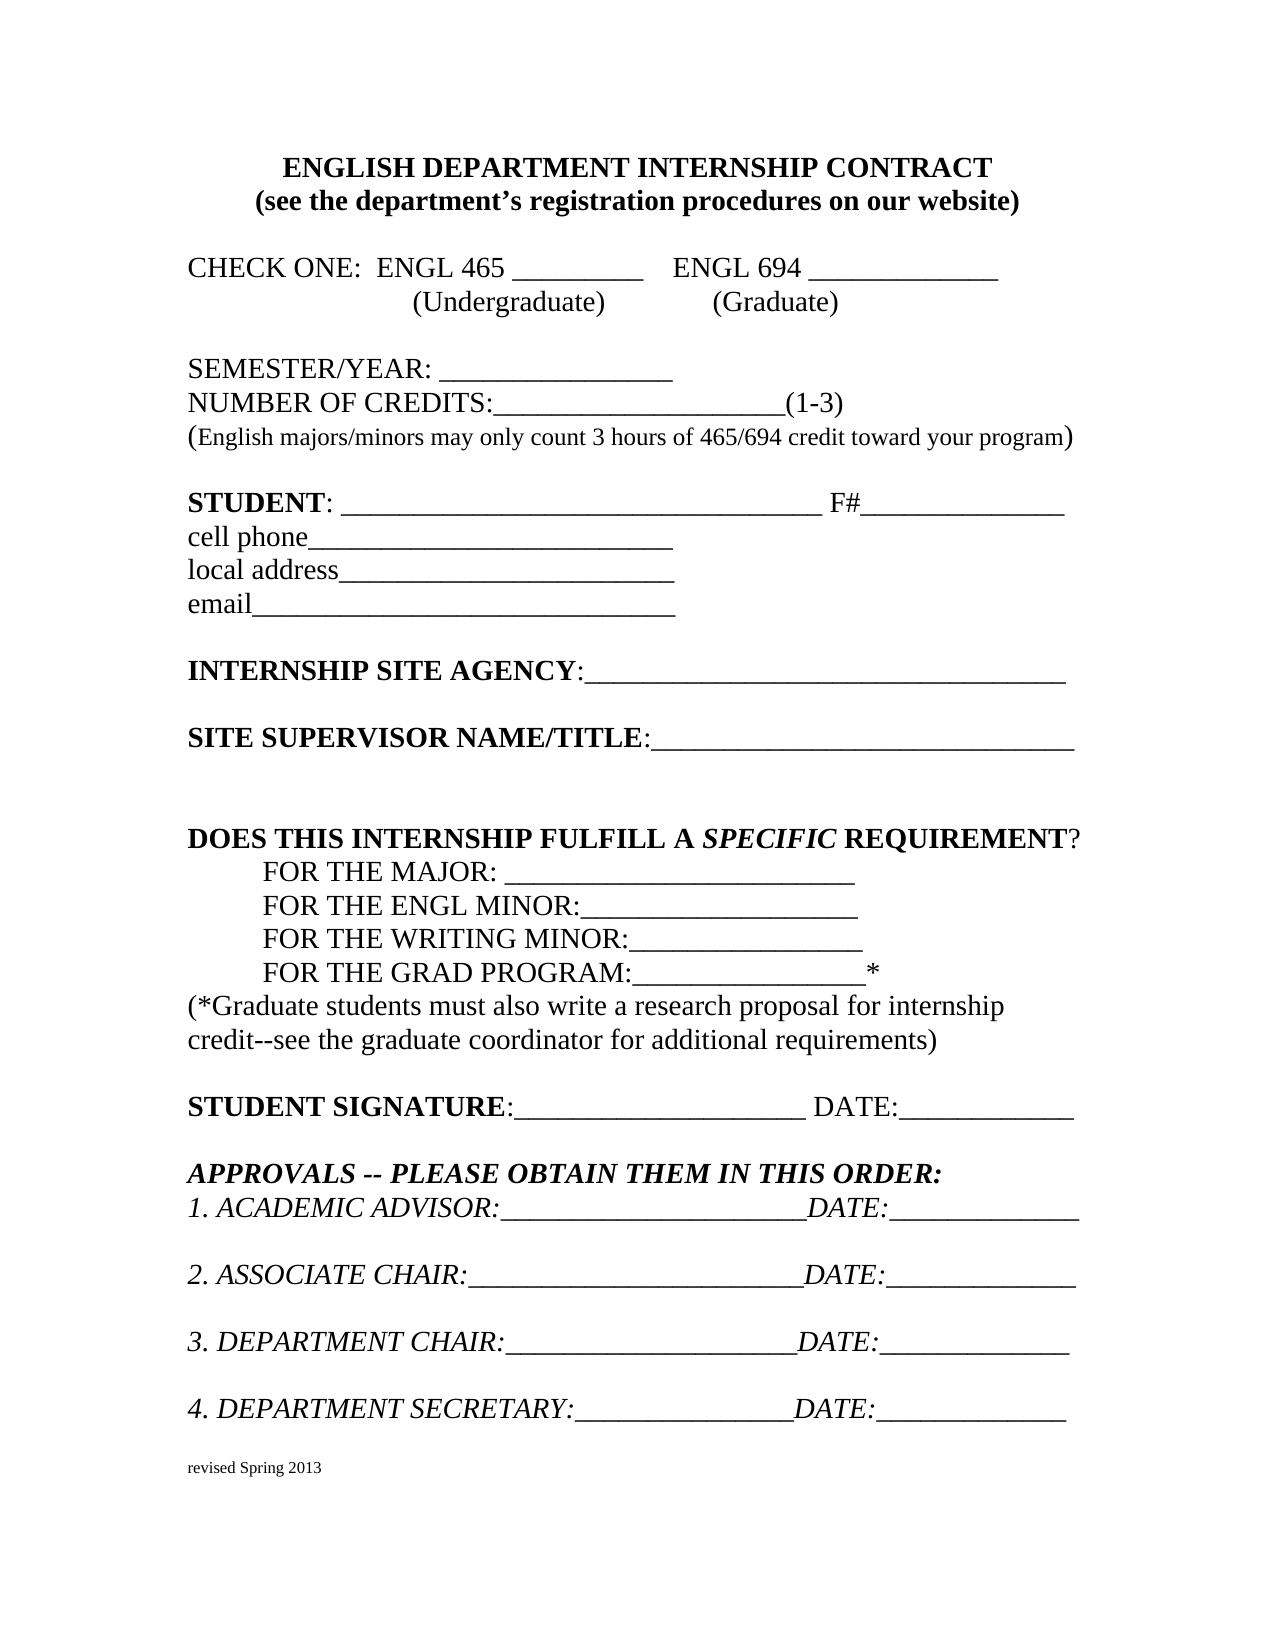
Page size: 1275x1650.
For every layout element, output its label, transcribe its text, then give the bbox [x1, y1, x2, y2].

text (English majors/minors may only count 3 hours of 465/694 credit toward your program) [187, 418, 1087, 452]
text FOR THE ENGL MINOR:___________________ [187, 888, 1087, 921]
text email_____________________________ [187, 586, 1087, 619]
text NUMBER OF CREDITS:____________________(1-3) [187, 385, 1087, 418]
text INTERNSHIP SITE AGENCY:_________________________________ [187, 653, 1087, 687]
text DOES THIS INTERNSHIP FULFILL A SPECIFIC REQUIREMENT? [187, 821, 1087, 854]
text FOR THE MAJOR: ________________________ [187, 854, 1087, 888]
text (Undergraduate) (Graduate) [187, 284, 1087, 318]
text SEMESTER/YEAR: ________________ [187, 351, 1087, 385]
text 1. ACADEMIC ADVISOR:_____________________DATE:_____________ [187, 1190, 1087, 1223]
text (*Graduate students must also write a research proposal for internship credit--see the graduate coordinator for additional requirements) [187, 988, 1087, 1056]
text 2. ASSOCIATE CHAIR:_______________________DATE:_____________ [187, 1257, 1087, 1290]
text FOR THE WRITING MINOR:________________ [187, 921, 1087, 955]
text STUDENT SIGNATURE:____________________ DATE:____________ [187, 1089, 1087, 1123]
text APPROVALS -- PLEASE OBTAIN THEM IN THIS ORDER: [187, 1156, 1087, 1190]
text revised Spring 2013 [187, 1458, 1087, 1477]
text ENGLISH DEPARTMENT INTERNSHIP CONTRACT [187, 150, 1087, 183]
text CHECK ONE: ENGL 465 _________ ENGL 694 _____________ [187, 251, 1087, 284]
text 4. DEPARTMENT SECRETARY:_______________DATE:_____________ [187, 1391, 1087, 1424]
text FOR THE GRAD PROGRAM:________________* [187, 955, 1087, 988]
text local address_______________________ [187, 552, 1087, 586]
text STUDENT: _________________________________ F#______________ [187, 485, 1087, 519]
text (see the department’s registration procedures on our website) [187, 183, 1087, 217]
text SITE SUPERVISOR NAME/TITLE:_____________________________ [187, 720, 1087, 754]
text cell phone_________________________ [187, 519, 1087, 552]
text 3. DEPARTMENT CHAIR:____________________DATE:_____________ [187, 1324, 1087, 1357]
